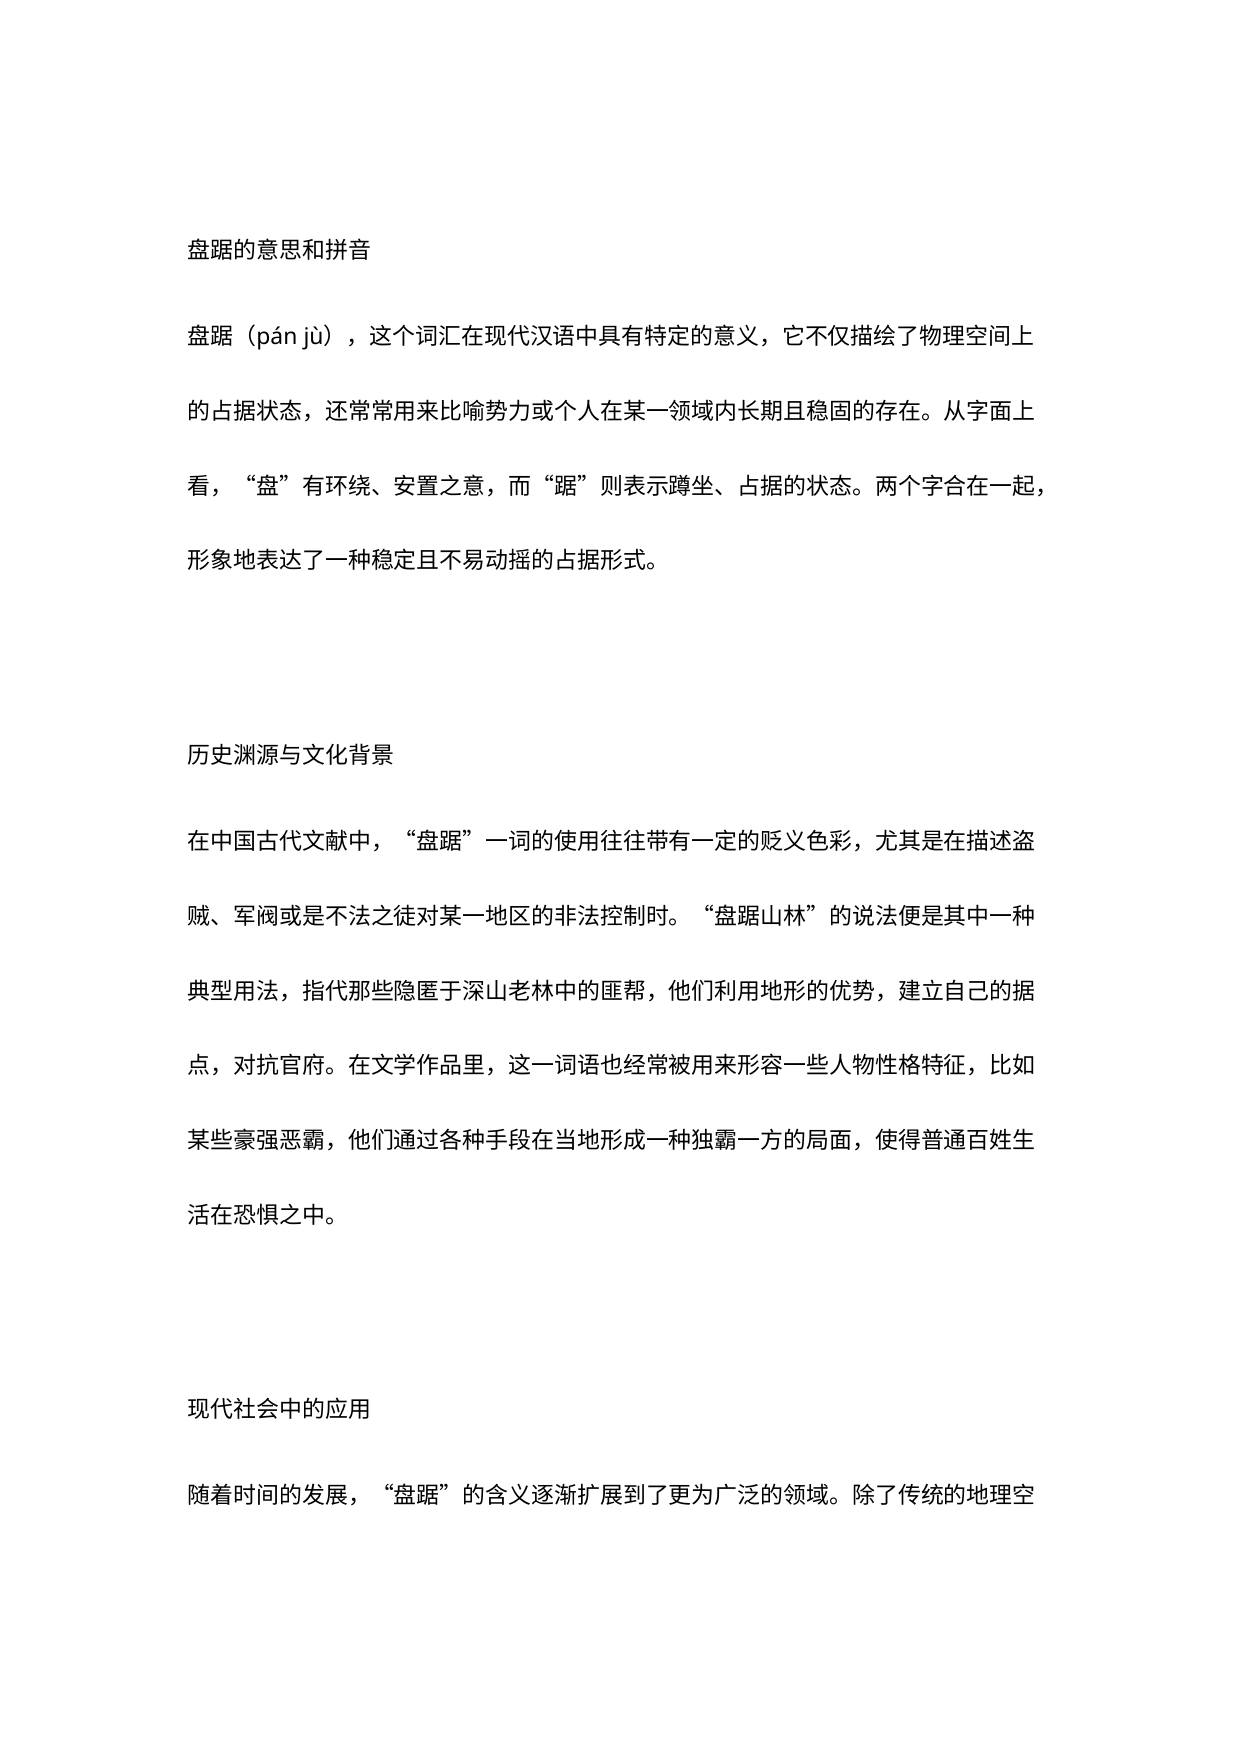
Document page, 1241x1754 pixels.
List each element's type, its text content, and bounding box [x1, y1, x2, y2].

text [187, 1462, 1053, 1527]
text 现代社会中的应用 [187, 1375, 1053, 1440]
text 在中国古代文献中，“盘踞”一词的使用往往带有一定的贬义色彩，尤其是在描述盗贼、军阀或是不法之徒对某一地区的非法控制时。“盘踞山林”的说法便是其中一种典型用法，指代那些隐匿于深山老林中的匪帮，他们利用地形的优势，建立自己的据点，对抗官府。在文学作品里，这一词语也经常被用来形容一些人物性格特征，比如某些豪强恶霸，他们通过各种手段在当地形成一种独霸一方的局面，使得普通百姓生活在恐惧之中。 [187, 807, 1053, 1246]
text 盘踞的意思和拼音 [187, 216, 1053, 281]
text 历史渊源与文化背景 [187, 721, 1053, 786]
text 盘踞（pán jù），这个词汇在现代汉语中具有特定的意义，它不仅描绘了物理空间上的占据状态，还常常用来比喻势力或个人在某一领域内长期且稳固的存在。从字面上看，“盘”有环绕、安置之意，而“踞”则表示蹲坐、占据的状态。两个字合在一起，形象地表达了一种稳定且不易动摇的占据形式。 [187, 302, 1053, 591]
